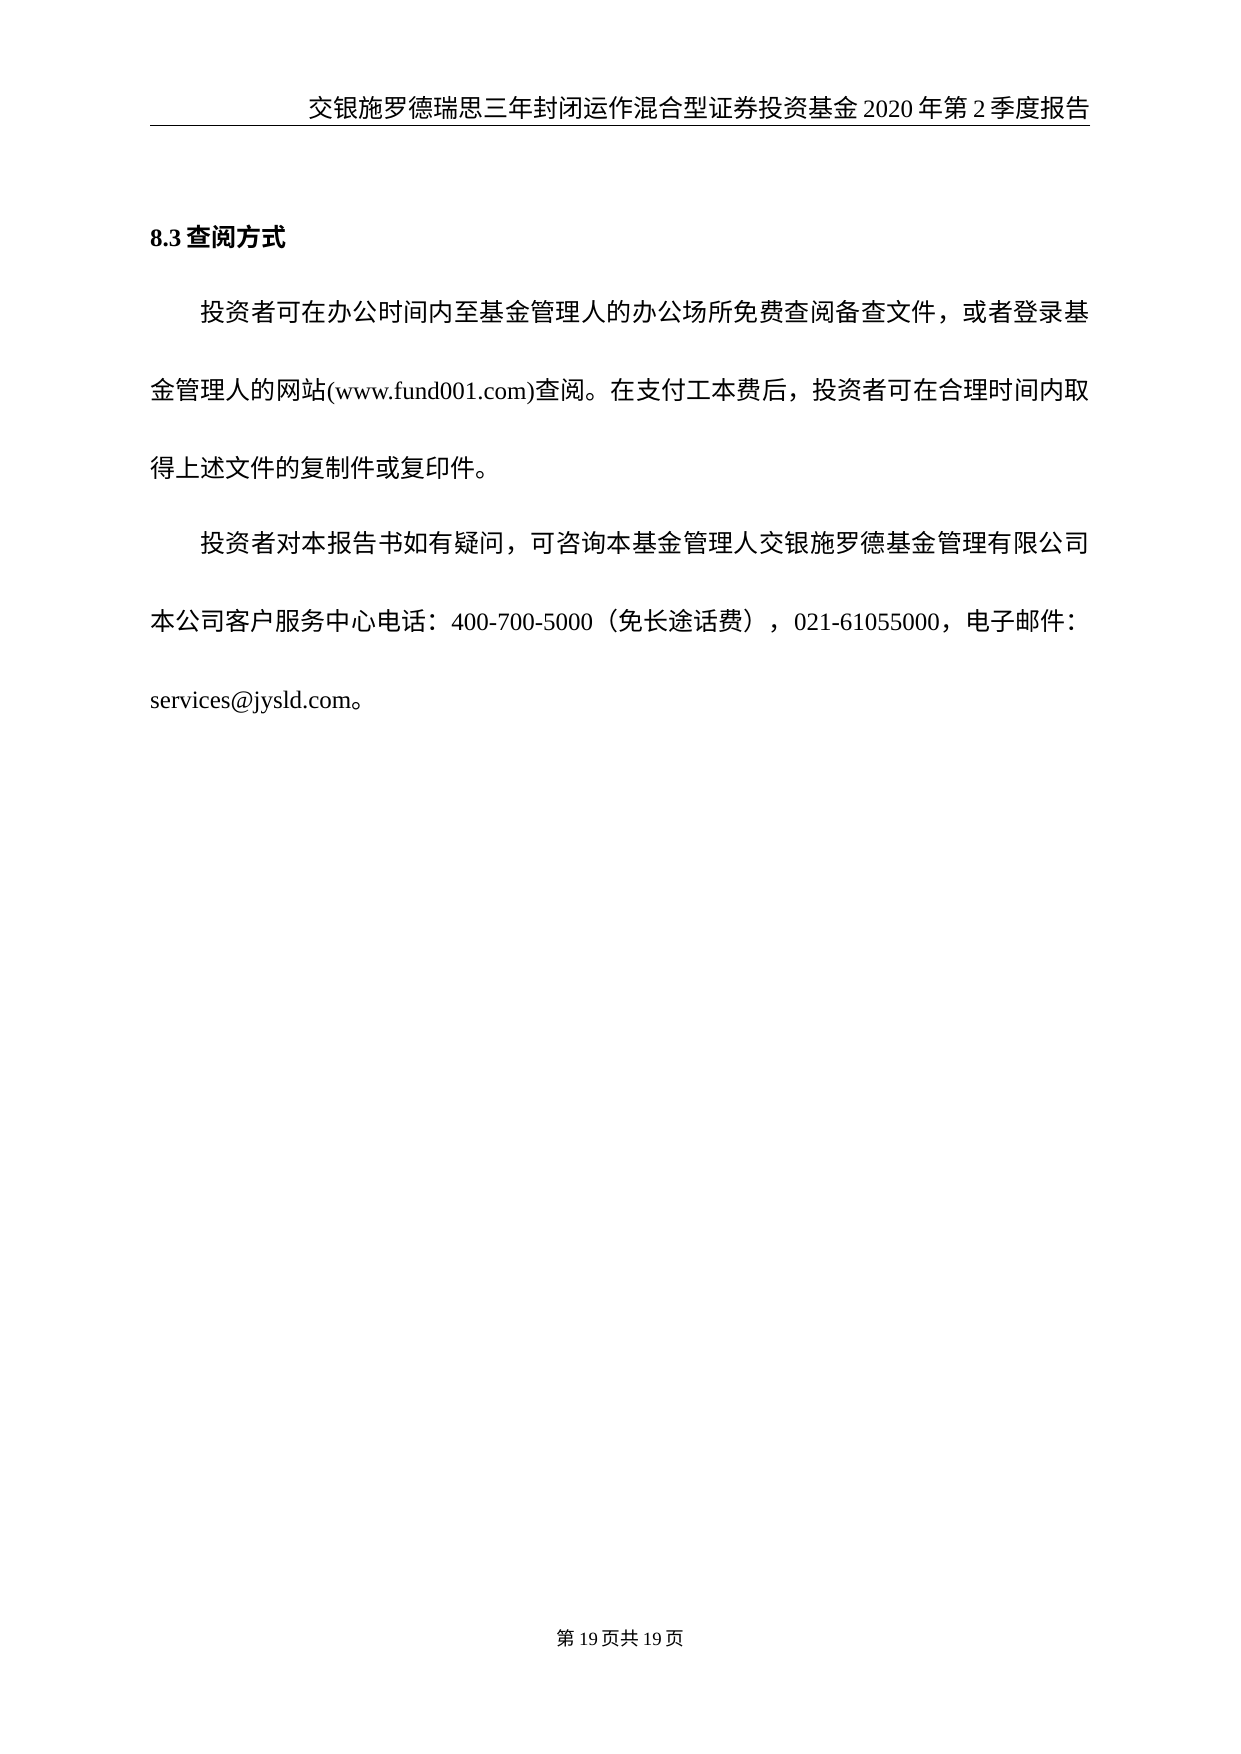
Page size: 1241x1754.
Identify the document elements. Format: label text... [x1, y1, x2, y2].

text 投资者对本报告书如有疑问，可咨询本基金管理人交银施罗德基金管理有限公司。本公司客户服务中心电话：400-700-5000（免长途话费），021-61055000，电子邮件：services@jysld.com。 [150, 509, 1090, 730]
text 8.3查阅方式 [150, 203, 1090, 268]
text 投资者可在办公时间内至基金管理人的办公场所免费查阅备查文件，或者登录基金管理人的网站(www.fund001.com)查阅。在支付工本费后，投资者可在合理时间内取得上述文件的复制件或复印件。 [150, 278, 1090, 499]
